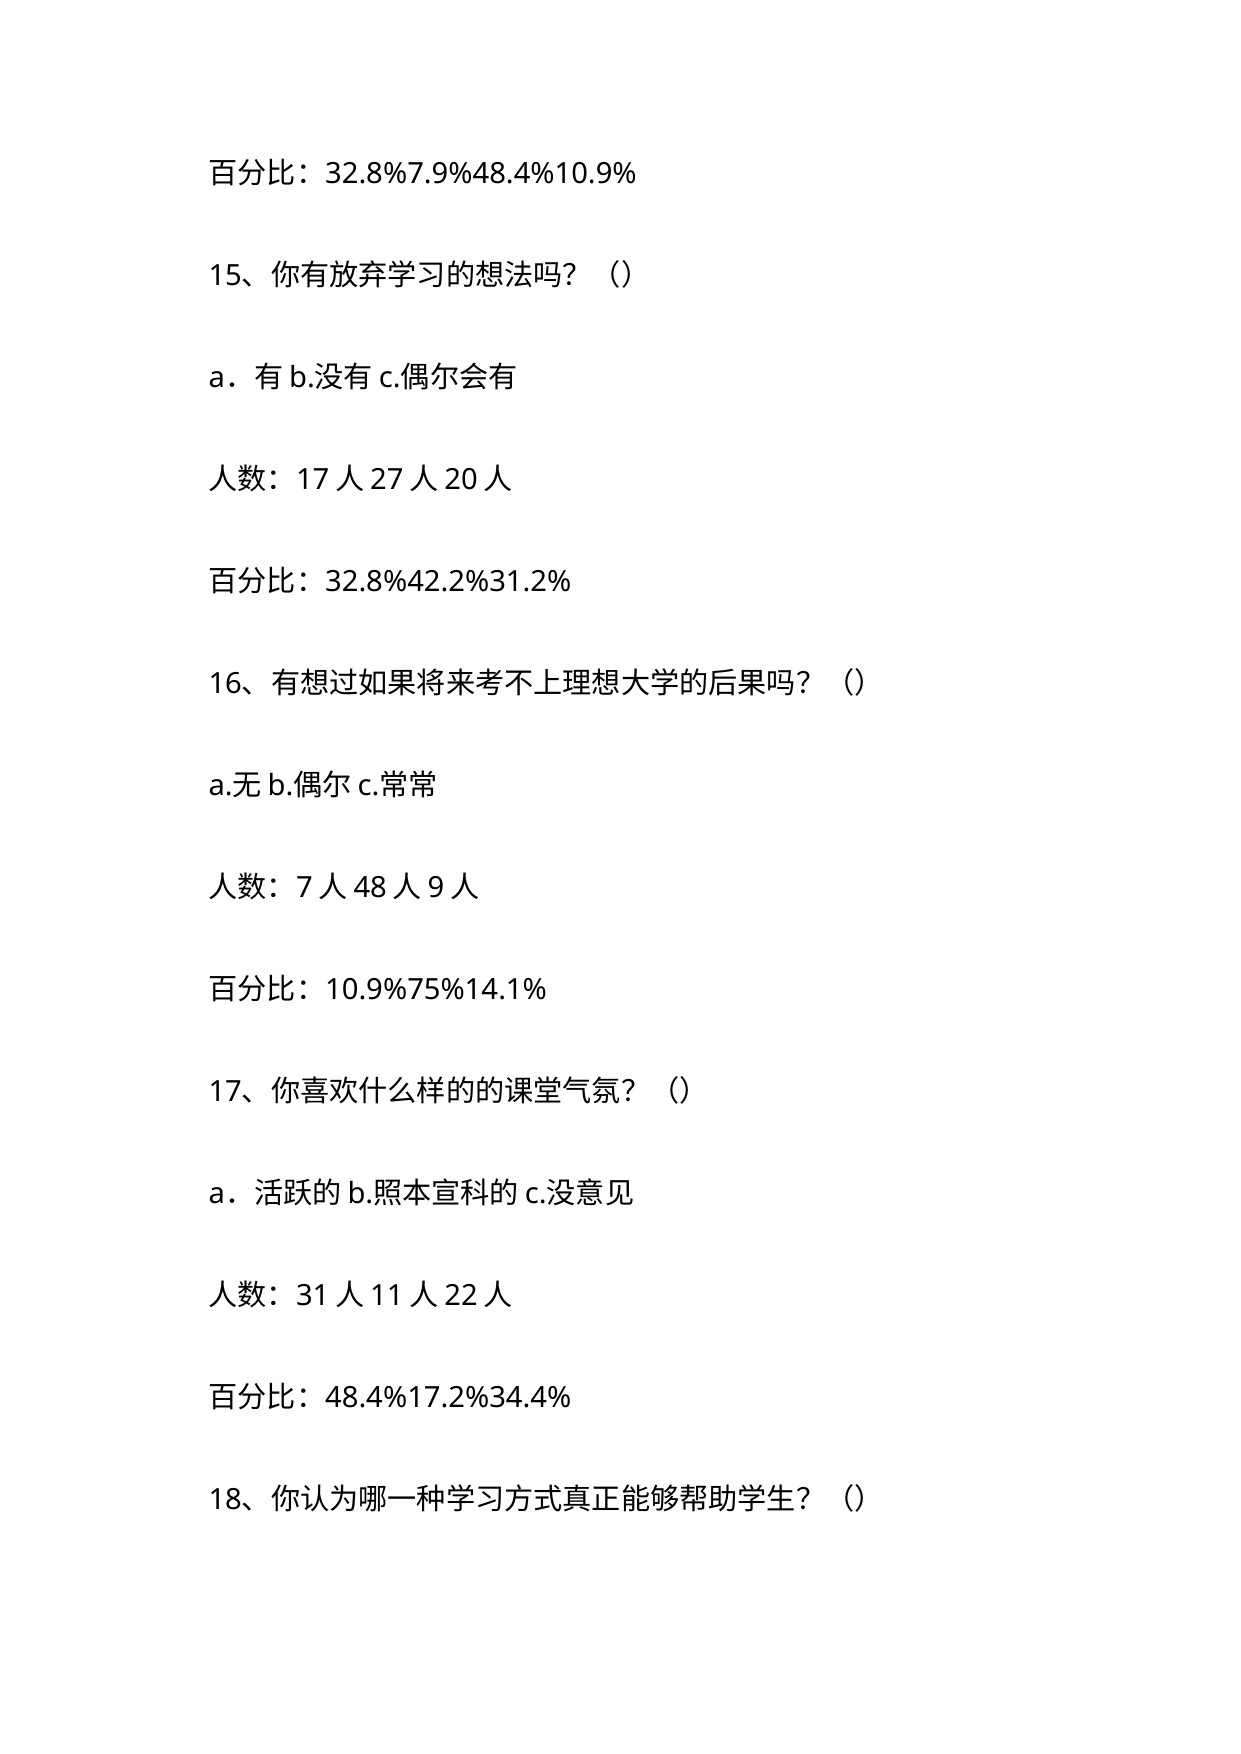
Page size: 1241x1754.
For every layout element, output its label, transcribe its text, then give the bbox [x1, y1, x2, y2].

text 18、你认为哪一种学习方式真正能够帮助学生？（） [150, 1476, 1090, 1518]
text a.无b.偶尔c.常常 [150, 762, 1090, 804]
text a．有b.没有c.偶尔会有 [150, 354, 1090, 396]
text a．活跃的b.照本宣科的c.没意见 [150, 1170, 1090, 1212]
text 人数：17人27人20人 [150, 456, 1090, 498]
text 百分比：10.9%75%14.1% [150, 966, 1090, 1008]
text 百分比：48.4%17.2%34.4% [150, 1374, 1090, 1416]
text 16、有想过如果将来考不上理想大学的后果吗？（） [150, 660, 1090, 702]
text 人数：31人11人22人 [150, 1272, 1090, 1314]
text 人数：7人48人9人 [150, 864, 1090, 906]
text 百分比：32.8%7.9%48.4%10.9% [150, 150, 1090, 192]
text 15、你有放弃学习的想法吗？（） [150, 252, 1090, 294]
text 百分比：32.8%42.2%31.2% [150, 558, 1090, 600]
text 17、你喜欢什么样的的课堂气氛？（） [150, 1068, 1090, 1110]
